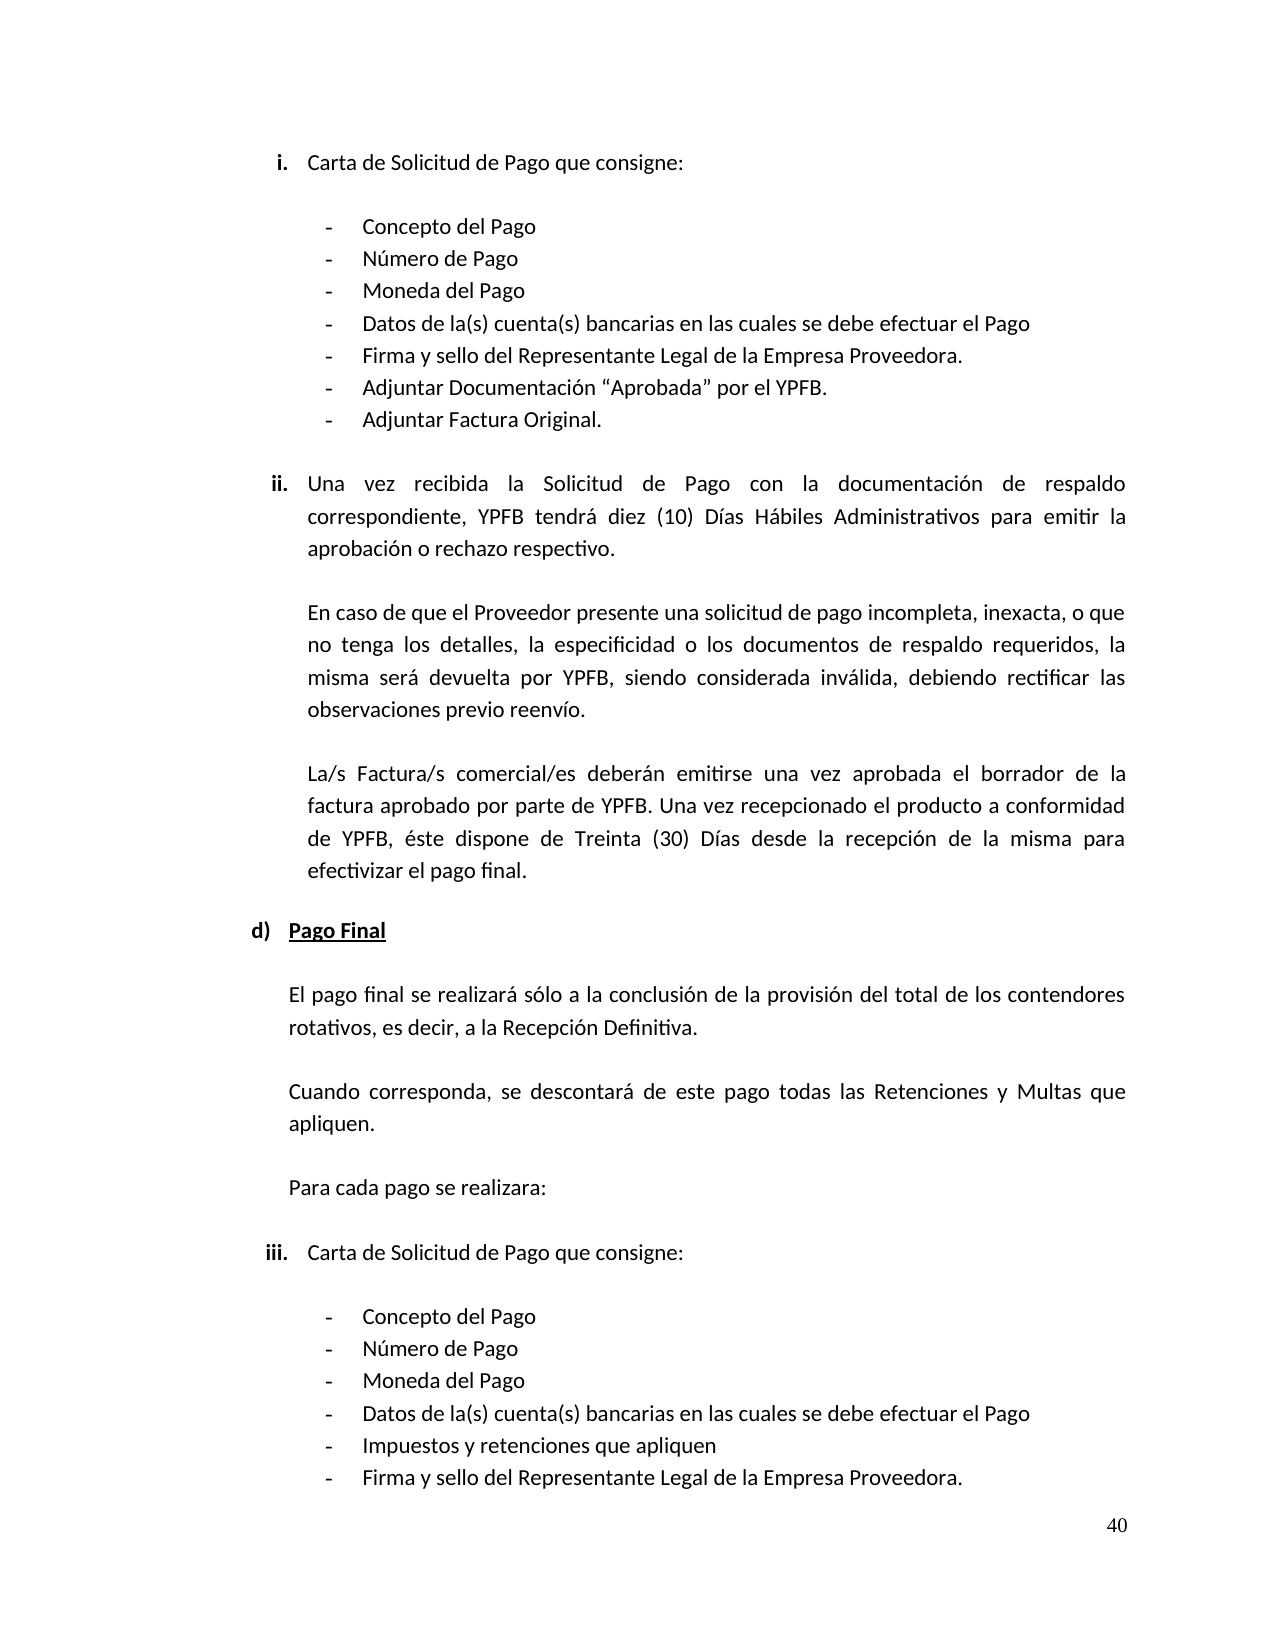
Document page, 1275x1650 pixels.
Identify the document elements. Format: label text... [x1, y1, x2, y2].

list Moneda del Pago [325, 1367, 1127, 1395]
text Para cada pago se realizara: [288, 1173, 1127, 1202]
text En caso de que el Proveedor presente una solicitud de pago incompleta, inexacta, o que no tenga los detalles, la especificidad o los documentos de respaldo requeridos, la misma será devuelta por YPFB, siendo considerada inválida, debiendo rectificar las observaciones previo reenvío. [307, 598, 1127, 723]
text La/s Factura/s comercial/es deberán emitirse una vez aprobada el borrador de la factura aprobado por parte de YPFB. Una vez recepcionado el producto a conformidad de YPFB, éste dispone de Treinta (30) Días desde la recepción de la misma para efectivizar el pago final. [307, 759, 1127, 884]
list Impuestos y retenciones que apliquen [325, 1431, 1127, 1459]
text El pago final se realizará sólo a la conclusión de la provisión del total de los contendores rotativos, es decir, a la Recepción Definitiva. [288, 980, 1127, 1041]
list Número de Pago [325, 1334, 1127, 1362]
list Pago Final [251, 916, 1127, 944]
list Adjuntar Factura Original. [325, 405, 1127, 433]
list Adjuntar Documentación “Aprobada” por el YPFB. [325, 373, 1127, 401]
list Moneda del Pago [325, 276, 1127, 304]
text Cuando corresponda, se descontará de este pago todas las Retenciones y Multas que apliquen. [288, 1077, 1127, 1137]
list Firma y sello del Representante Legal de la Empresa Proveedora. [325, 341, 1127, 369]
list Carta de Solicitud de Pago que consigne: [288, 1238, 1127, 1266]
list Datos de la(s) cuenta(s) bancarias en las cuales se debe efectuar el Pago [325, 1399, 1127, 1427]
list Firma y sello del Representante Legal de la Empresa Proveedora. [325, 1463, 1127, 1491]
list Concepto del Pago [325, 1302, 1127, 1330]
list Número de Pago [325, 244, 1127, 272]
list Datos de la(s) cuenta(s) bancarias en las cuales se debe efectuar el Pago [325, 309, 1127, 337]
list Concepto del Pago [325, 212, 1127, 240]
list Carta de Solicitud de Pago que consigne: [288, 148, 1127, 176]
list Una vez recibida la Solicitud de Pago con la documentación de respaldo correspondiente, YPFB tendrá diez (10) Días Hábiles Administrativos para emitir la aprobación o rechazo respectivo. [288, 469, 1127, 562]
